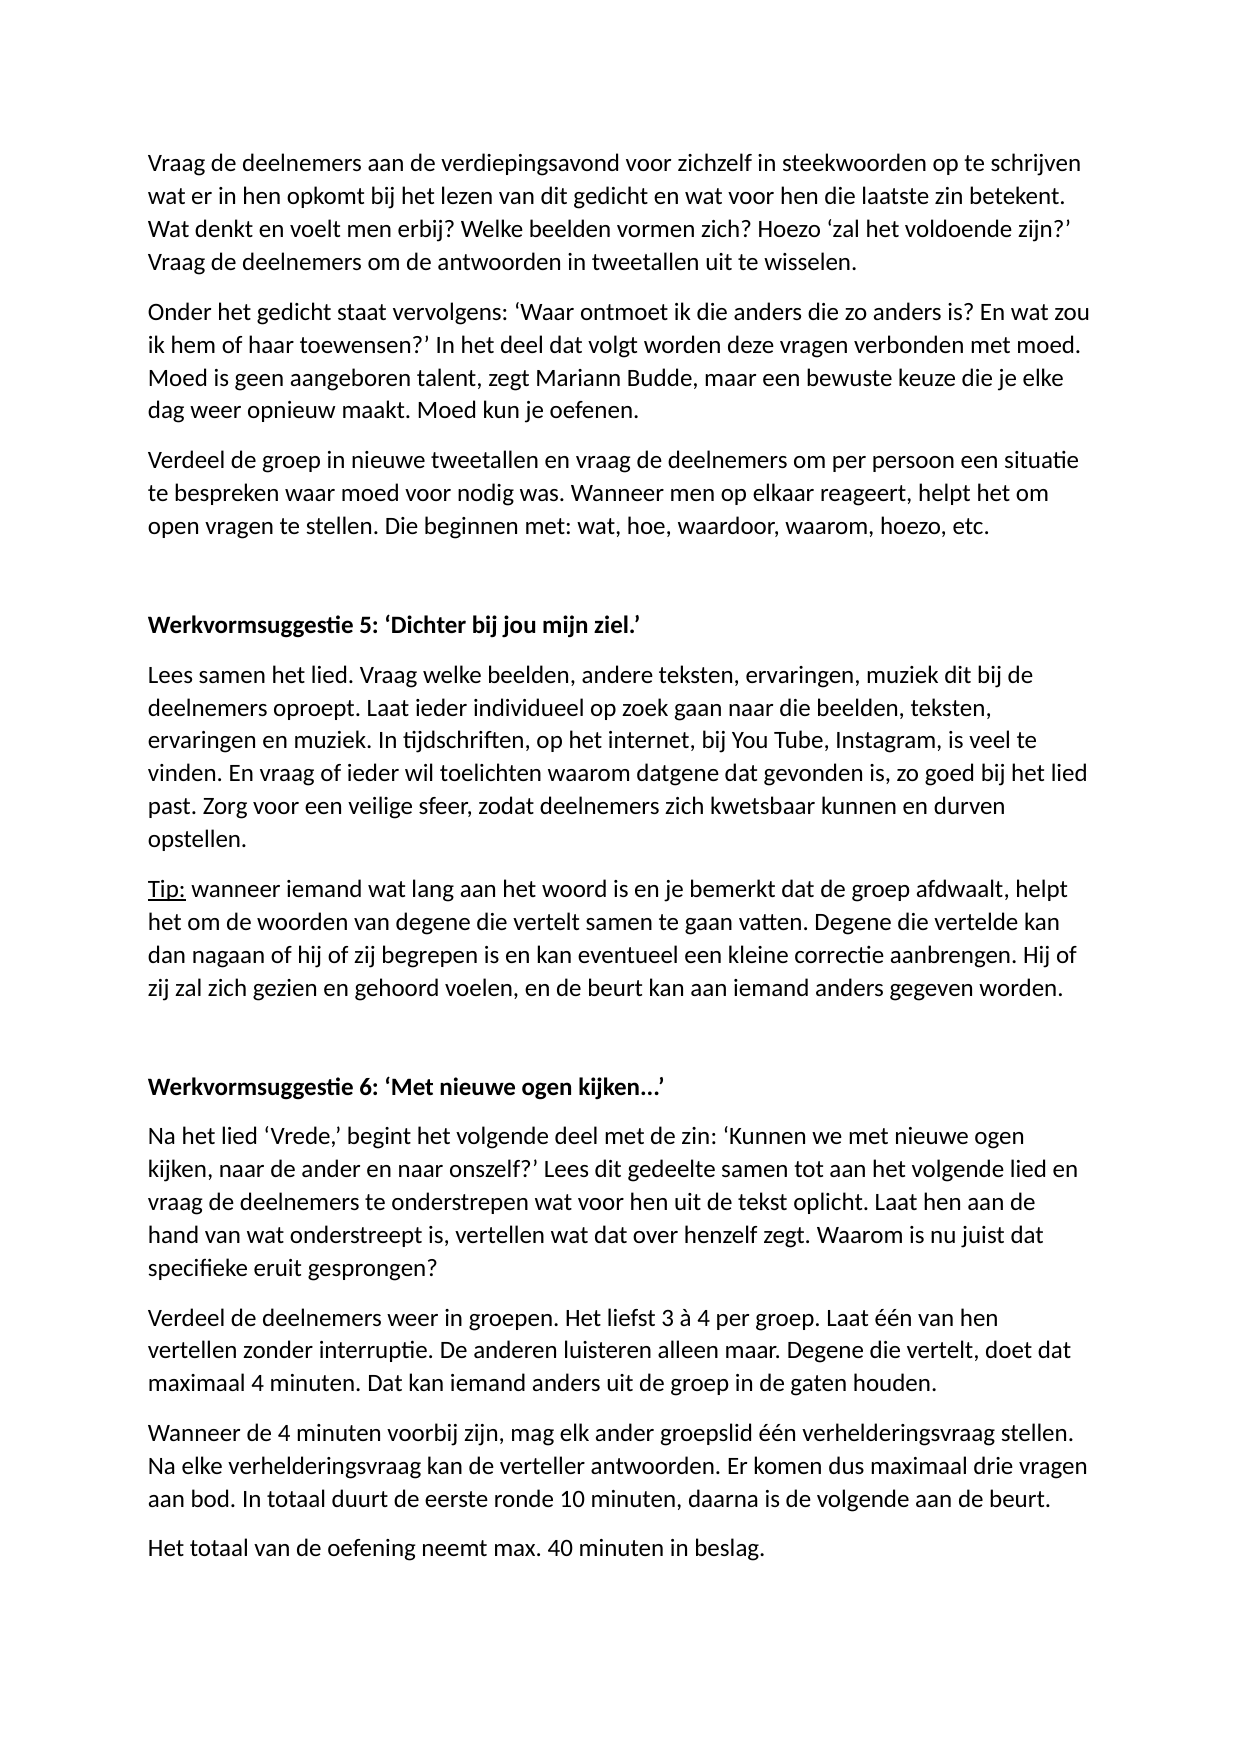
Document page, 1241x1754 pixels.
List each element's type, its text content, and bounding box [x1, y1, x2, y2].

text Het totaal van de oefening neemt max. 40 minuten in beslag. [148, 1533, 1093, 1563]
text Onder het gedicht staat vervolgens: ‘Waar ontmoet ik die anders die zo anders is? En wat zou ik hem of haar toewensen?’ In het deel dat volgt worden deze vragen verbonden met moed. Moed is geen aangeboren talent, zegt Mariann Budde, maar een bewuste keuze die je elke dag weer opnieuw maakt. Moed kun je oefenen. [148, 296, 1093, 425]
text Werkvormsuggestie 6: ‘Met nieuwe ogen kijken...’ [148, 1071, 1093, 1101]
text Verdeel de groep in nieuwe tweetallen en vraag de deelnemers om per persoon een situatie te bespreken waar moed voor nodig was. Wanneer men op elkaar reageert, helpt het om open vragen te stellen. Die beginnen met: wat, hoe, waardoor, waarom, hoezo, etc. [148, 444, 1093, 541]
text Vraag de deelnemers aan de verdiepingsavond voor zichzelf in steekwoorden op te schrijven wat er in hen opkomt bij het lezen van dit gedicht en wat voor hen die laatste zin betekent. Wat denkt en voelt men erbij? Welke beelden vormen zich? Hoezo ‘zal het voldoende zijn?’ Vraag de deelnemers om de antwoorden in tweetallen uit te wisselen. [148, 148, 1093, 277]
text Verdeel de deelnemers weer in groepen. Het liefst 3 à 4 per groep. Laat één van hen vertellen zonder interruptie. De anderen luisteren alleen maar. Degene die vertelt, doet dat maximaal 4 minuten. Dat kan iemand anders uit de groep in de gaten houden. [148, 1302, 1093, 1398]
text Na het lied ‘Vrede,’ begint het volgende deel met de zin: ‘Kunnen we met nieuwe ogen kijken, naar de ander en naar onszelf?’ Lees dit gedeelte samen tot aan het volgende lied en vraag de deelnemers te onderstrepen wat voor hen uit de tekst oplicht. Laat hen aan de hand van wat onderstreept is, vertellen wat dat over henzelf zegt. Waarom is nu juist dat specifieke eruit gesprongen? [148, 1121, 1093, 1283]
text Tip: wanneer iemand wat lang aan het woord is en je bemerkt dat de groep afdwaalt, helpt het om de woorden van degene die vertelt samen te gaan vatten. Degene die vertelde kan dan nagaan of hij of zij begrepen is en kan eventueel een kleine correctie aanbrengen. Hij of zij zal zich gezien en gehoord voelen, en de beurt kan aan iemand anders gegeven worden. [148, 873, 1093, 1002]
text Werkvormsuggestie 5: ‘Dichter bij jou mijn ziel.’ [148, 609, 1093, 640]
text Wanneer de 4 minuten voorbij zijn, mag elk ander groepslid één verhelderingsvraag stellen. Na elke verhelderingsvraag kan de verteller antwoorden. Er komen dus maximaal drie vragen aan bod. In totaal duurt de eerste ronde 10 minuten, daarna is de volgende aan de beurt. [148, 1417, 1093, 1513]
text Lees samen het lied. Vraag welke beelden, andere teksten, ervaringen, muziek dit bij de deelnemers oproept. Laat ieder individueel op zoek gaan naar die beelden, teksten, ervaringen en muziek. In tijdschriften, op het internet, bij You Tube, Instagram, is veel te vinden. En vraag of ieder wil toelichten waarom datgene dat gevonden is, zo goed bij het lied past. Zorg voor een veilige sfeer, zodat deelnemers zich kwetsbaar kunnen en durven opstellen. [148, 659, 1093, 854]
